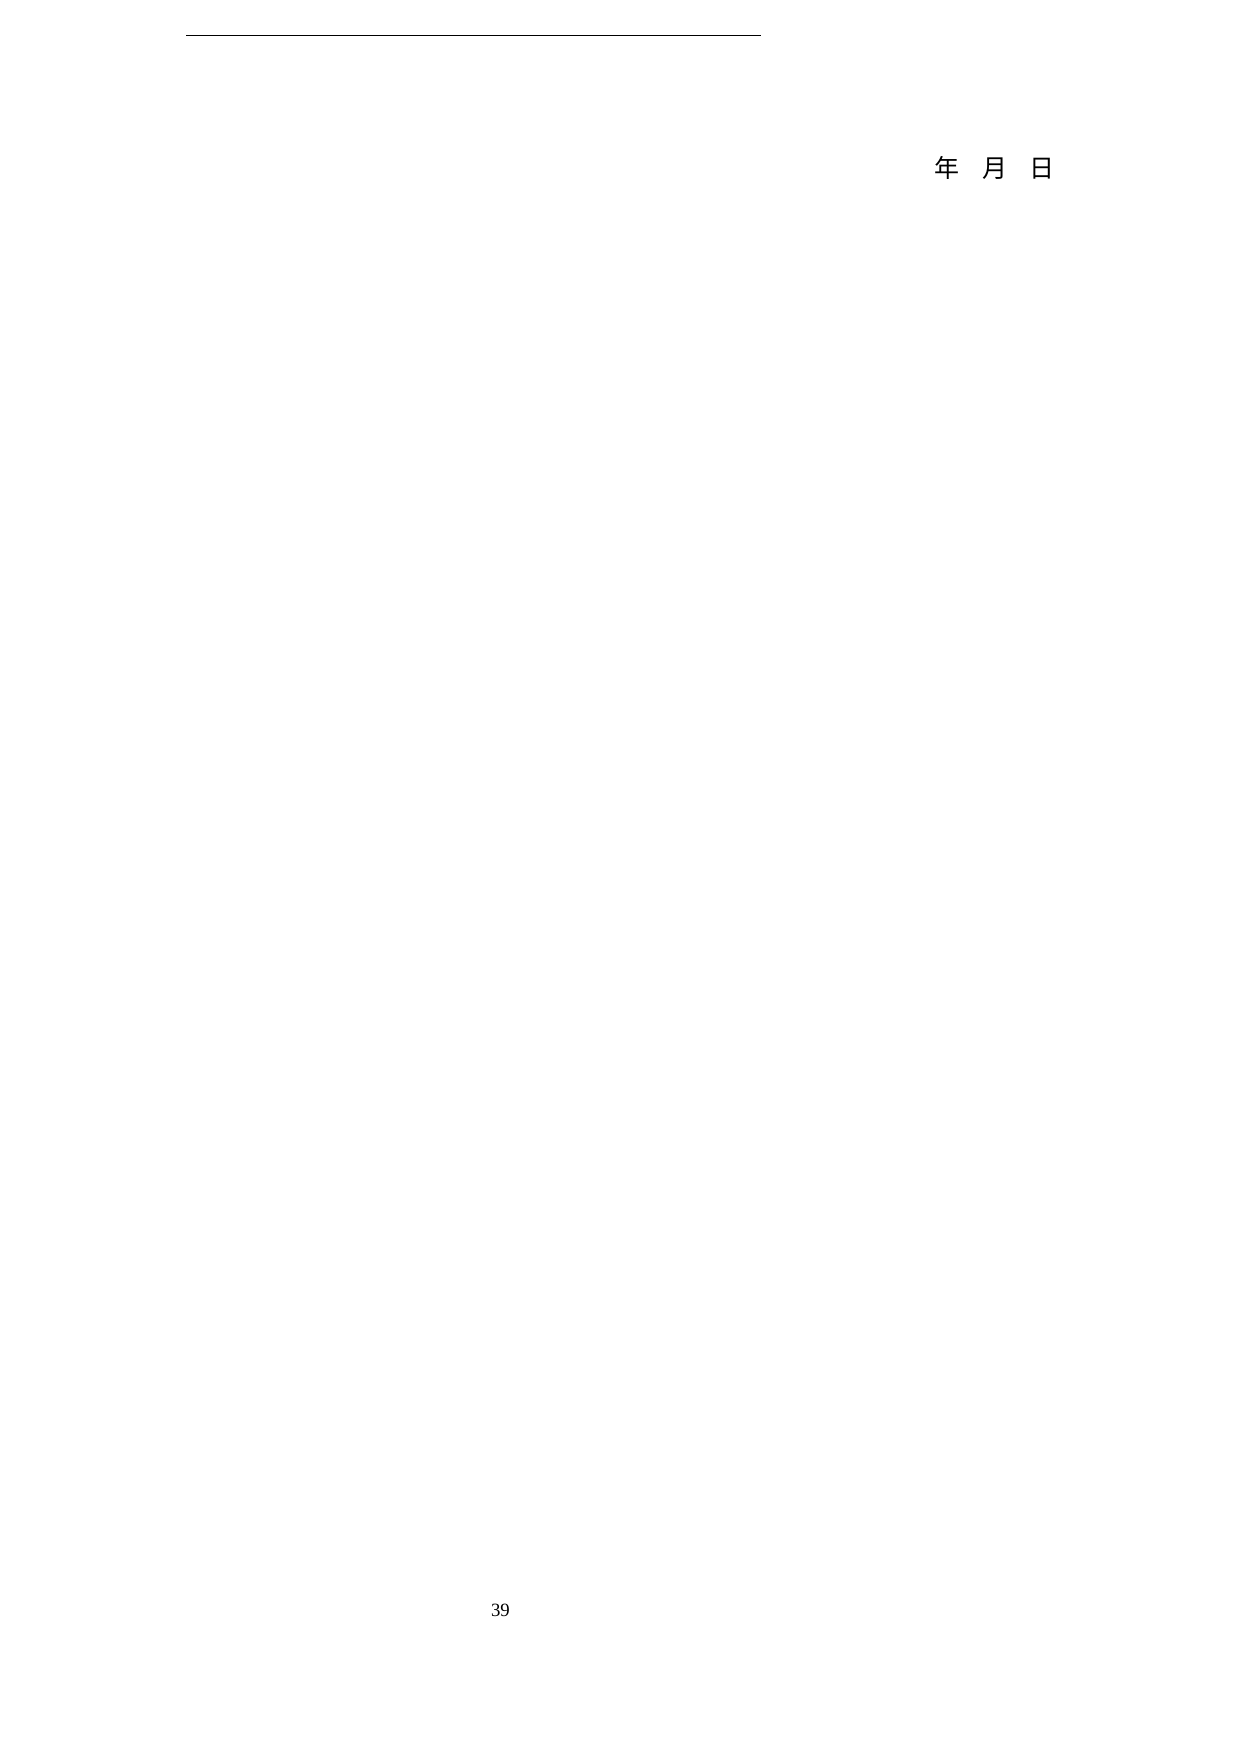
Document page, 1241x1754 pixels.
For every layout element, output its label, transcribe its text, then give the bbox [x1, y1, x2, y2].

text 年 月 日 [186, 148, 1054, 184]
